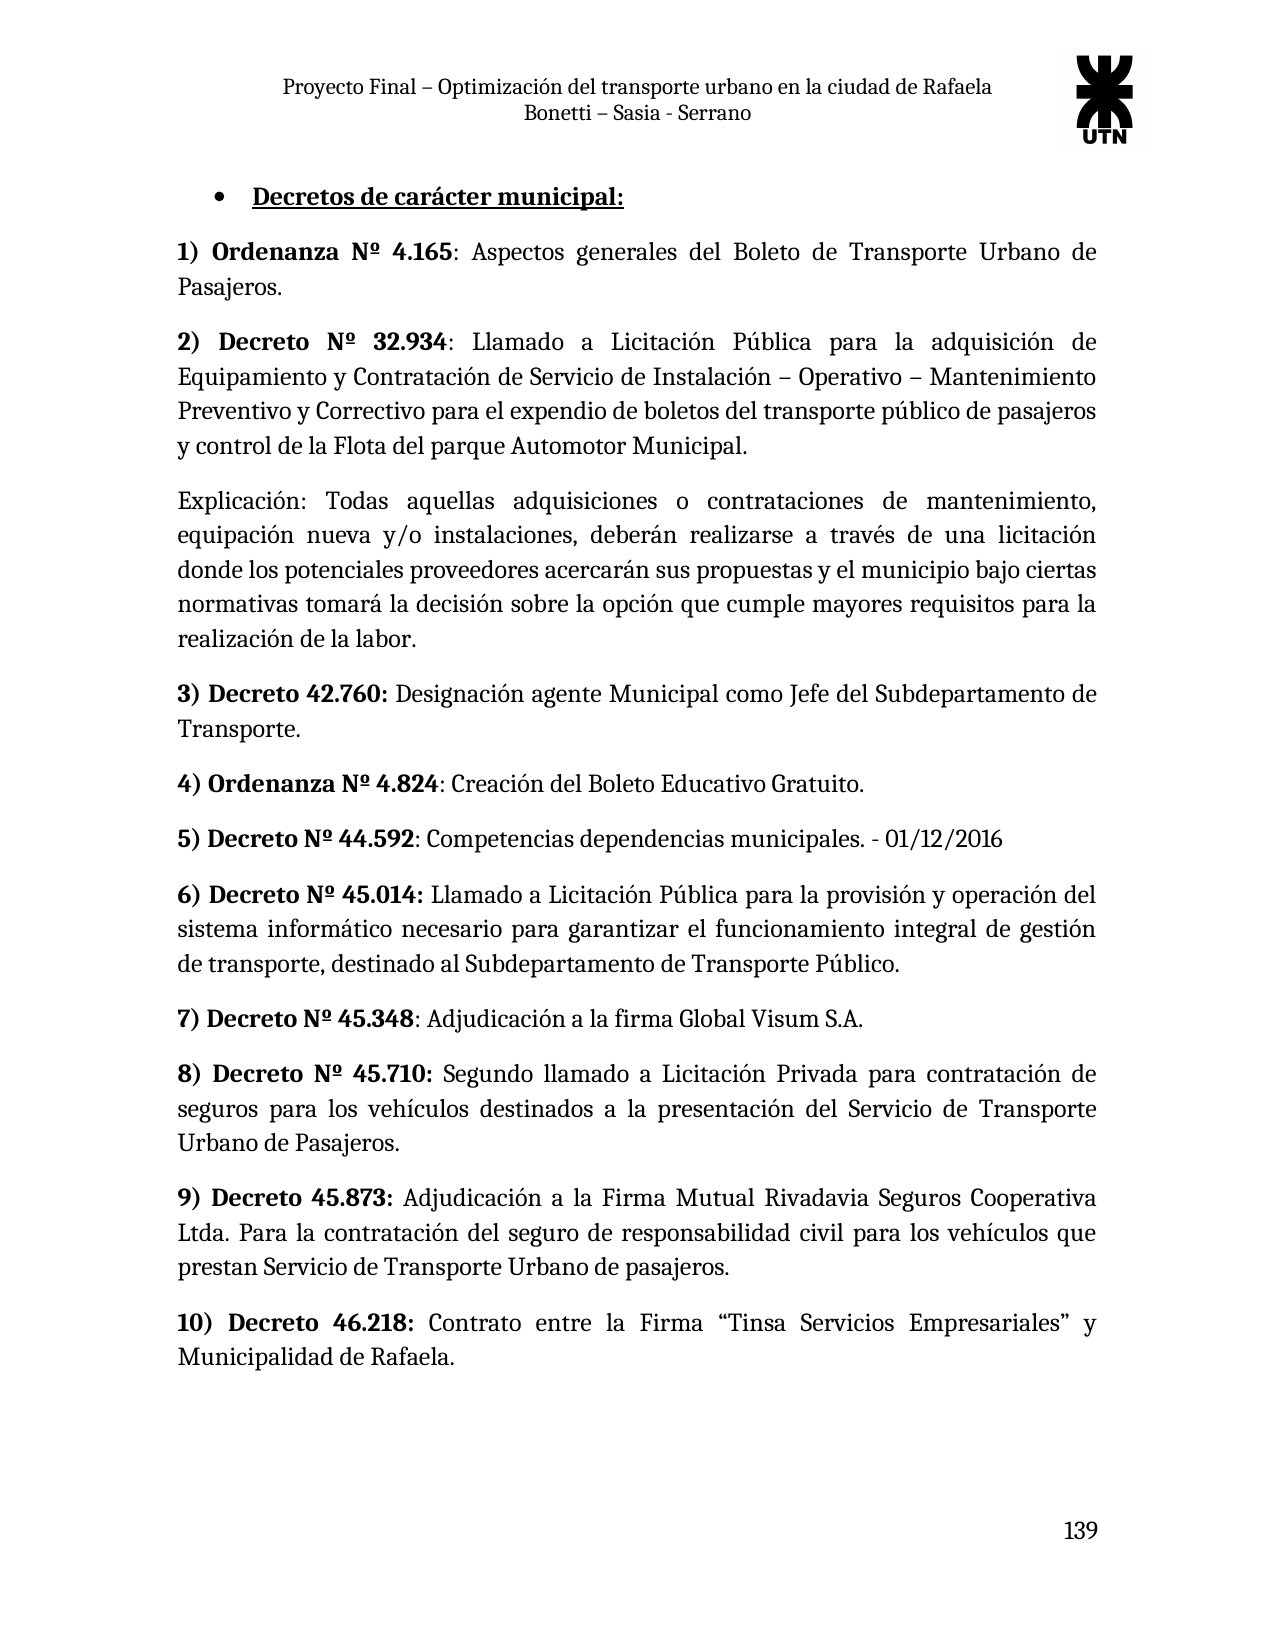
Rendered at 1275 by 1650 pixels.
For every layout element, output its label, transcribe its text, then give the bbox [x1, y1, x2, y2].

text 5) Decreto Nº 44.592: Competencias dependencias municipales. - 01/12/2016 [177, 824, 1098, 854]
text 8) Decreto Nº 45.710: Segundo llamado a Licitación Privada para contratación de seguros para los vehículos destinados a la presentación del Servicio de Transporte Urbano de Pasajeros. [177, 1059, 1098, 1158]
text 2) Decreto Nº 32.934: Llamado a Licitación Pública para la adquisición de Equipamiento y Contratación de Servicio de Instalación – Operativo – Mantenimiento Preventivo y Correctivo para el expendio de boletos del transporte público de pasajeros y control de la Flota del parque Automotor Municipal. [177, 327, 1098, 461]
text 6) Decreto Nº 45.014: Llamado a Licitación Pública para la provisión y operación del sistema informático necesario para garantizar el funcionamiento integral de gestión de transporte, destinado al Subdepartamento de Transporte Público. [177, 879, 1098, 978]
text 3) Decreto 42.760: Designación agente Municipal como Jefe del Subdepartamento de Transporte. [177, 679, 1098, 744]
list Decretos de carácter municipal: [215, 182, 1098, 212]
text Explicación: Todas aquellas adquisiciones o contrataciones de mantenimiento, equipación nueva y/o instalaciones, deberán realizarse a través de una licitación donde los potenciales proveedores acercarán sus propuestas y el municipio bajo ciertas normativas tomará la decisión sobre la opción que cumple mayores requisitos para la realización de la labor. [177, 486, 1098, 654]
text 4) Ordenanza Nº 4.824: Creación del Boleto Educativo Gratuito. [177, 769, 1098, 799]
picture [1056, 47, 1152, 147]
text 1) Ordenanza Nº 4.165: Aspectos generales del Boleto de Transporte Urbano de Pasajeros. [177, 237, 1098, 302]
text 9) Decreto 45.873: Adjudicación a la Firma Mutual Rivadavia Seguros Cooperativa Ltda. Para la contratación del seguro de responsabilidad civil para los vehículos que prestan Servicio de Transporte Urbano de pasajeros. [177, 1183, 1098, 1282]
text 10) Decreto 46.218: Contrato entre la Firma “Tinsa Servicios Empresariales” y Municipalidad de Rafaela. [177, 1308, 1098, 1372]
text 7) Decreto Nº 45.348: Adjudicación a la firma Global Visum S.A. [177, 1004, 1098, 1034]
